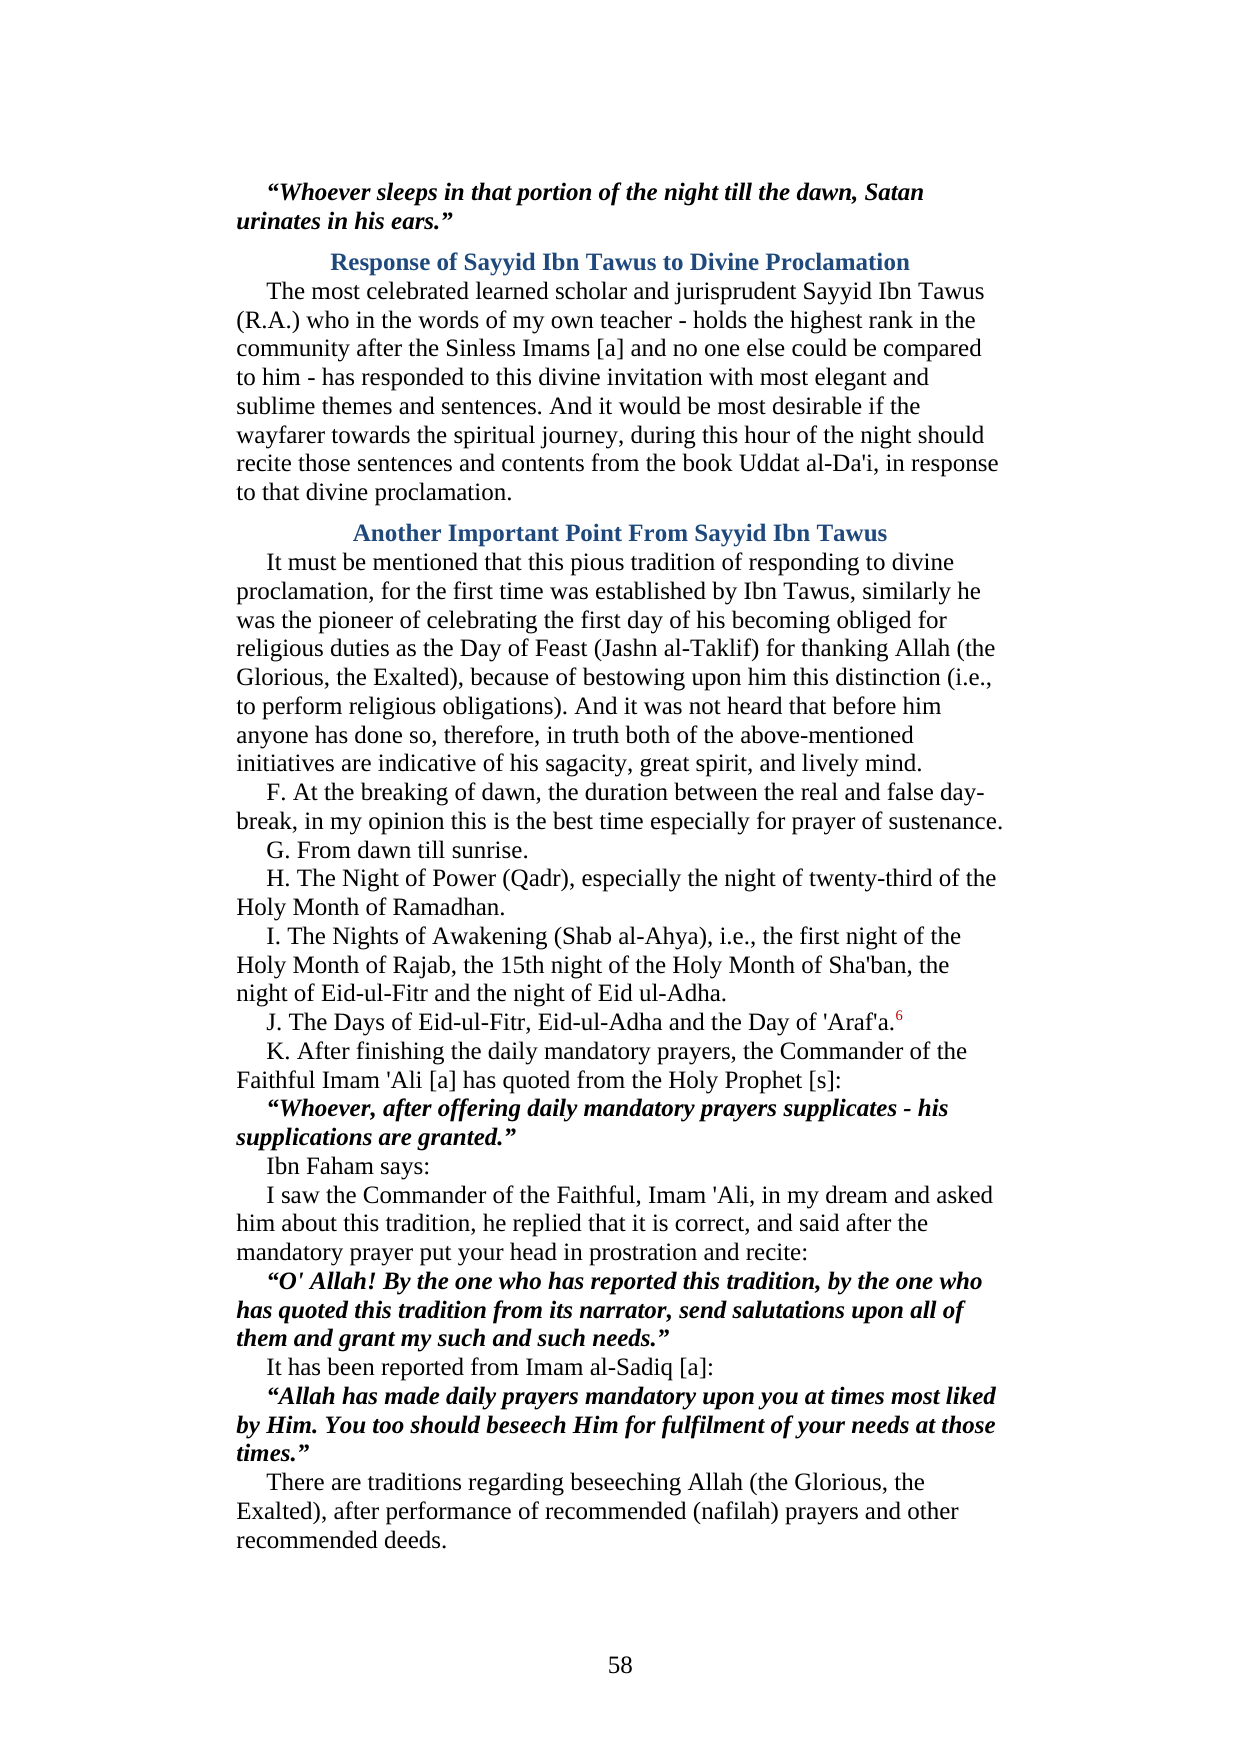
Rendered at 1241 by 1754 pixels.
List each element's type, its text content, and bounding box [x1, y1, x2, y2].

text “Whoever sleeps in that portion of the night till the dawn, Satan urinates in his ears.” [236, 177, 1004, 235]
text J. The Days of Eid-ul-Fitr, Eid-ul-Adha and the Day of 'Araf'a.6 [236, 1007, 1004, 1036]
subtitle Response of Sayyid Ibn Tawus to Divine Proclamation [236, 247, 1004, 276]
text F. At the breaking of dawn, the duration between the real and false day-break, in my opinion this is the best time especially for prayer of sustenance. [236, 777, 1004, 835]
text I saw the Commander of the Faithful, Imam 'Ali, in my dream and asked him about this tradition, he replied that it is correct, and said after the mandatory prayer put your head in prostration and recite: [236, 1180, 1004, 1266]
text Ibn Faham says: [236, 1151, 1004, 1180]
text There are traditions regarding beseeching Allah (the Glorious, the Exalted), after performance of recommended (nafilah) prayers and other recommended deeds. [236, 1467, 1004, 1553]
text “Allah has made daily prayers mandatory upon you at times most liked by Him. You too should beseech Him for fulfilment of your needs at those times.” [236, 1381, 1004, 1467]
text It must be mentioned that this pious tradition of responding to divine proclamation, for the first time was established by Ibn Tawus, similarly he was the pioneer of celebrating the first day of his becoming obliged for religious duties as the Day of Feast (Jashn al-Taklif) for thanking Allah (the Glorious, the Exalted), because of bestowing upon him this distinction (i.e., to perform religious obligations). And it was not heard that before him anyone has done so, therefore, in truth both of the above-mentioned initiatives are indicative of his sagacity, great spirit, and lively mind. [236, 547, 1004, 777]
text It has been reported from Imam al-Sadiq [a]: [236, 1352, 1004, 1381]
text H. The Night of Power (Qadr), especially the night of twenty-third of the Holy Month of Ramadhan. [236, 863, 1004, 921]
text I. The Nights of Awakening (Shab al-Ahya), i.e., the first night of the Holy Month of Rajab, the 15th night of the Holy Month of Sha'ban, the night of Eid-ul-Fitr and the night of Eid ul-Adha. [236, 921, 1004, 1007]
text G. From dawn till sunrise. [236, 835, 1004, 863]
text The most celebrated learned scholar and jurisprudent Sayyid Ibn Tawus (R.A.) who in the words of my own teacher - holds the highest rank in the community after the Sinless Imams [a] and no one else could be compared to him - has responded to this divine invitation with most elegant and sublime themes and sentences. And it would be most desirable if the wayfarer towards the spiritual journey, during this hour of the night should recite those sentences and contents from the book Uddat al-Da'i, in response to that divine proclamation. [236, 276, 1004, 506]
subtitle Another Important Point From Sayyid Ibn Tawus [236, 518, 1004, 547]
text “O' Allah! By the one who has reported this tradition, by the one who has quoted this tradition from its narrator, send salutations upon all of them and grant my such and such needs.” [236, 1266, 1004, 1352]
text K. After finishing the daily mandatory prayers, the Commander of the Faithful Imam 'Ali [a] has quoted from the Holy Prophet [s]: [236, 1036, 1004, 1093]
text “Whoever, after offering daily mandatory prayers supplicates - his supplications are granted.” [236, 1093, 1004, 1151]
